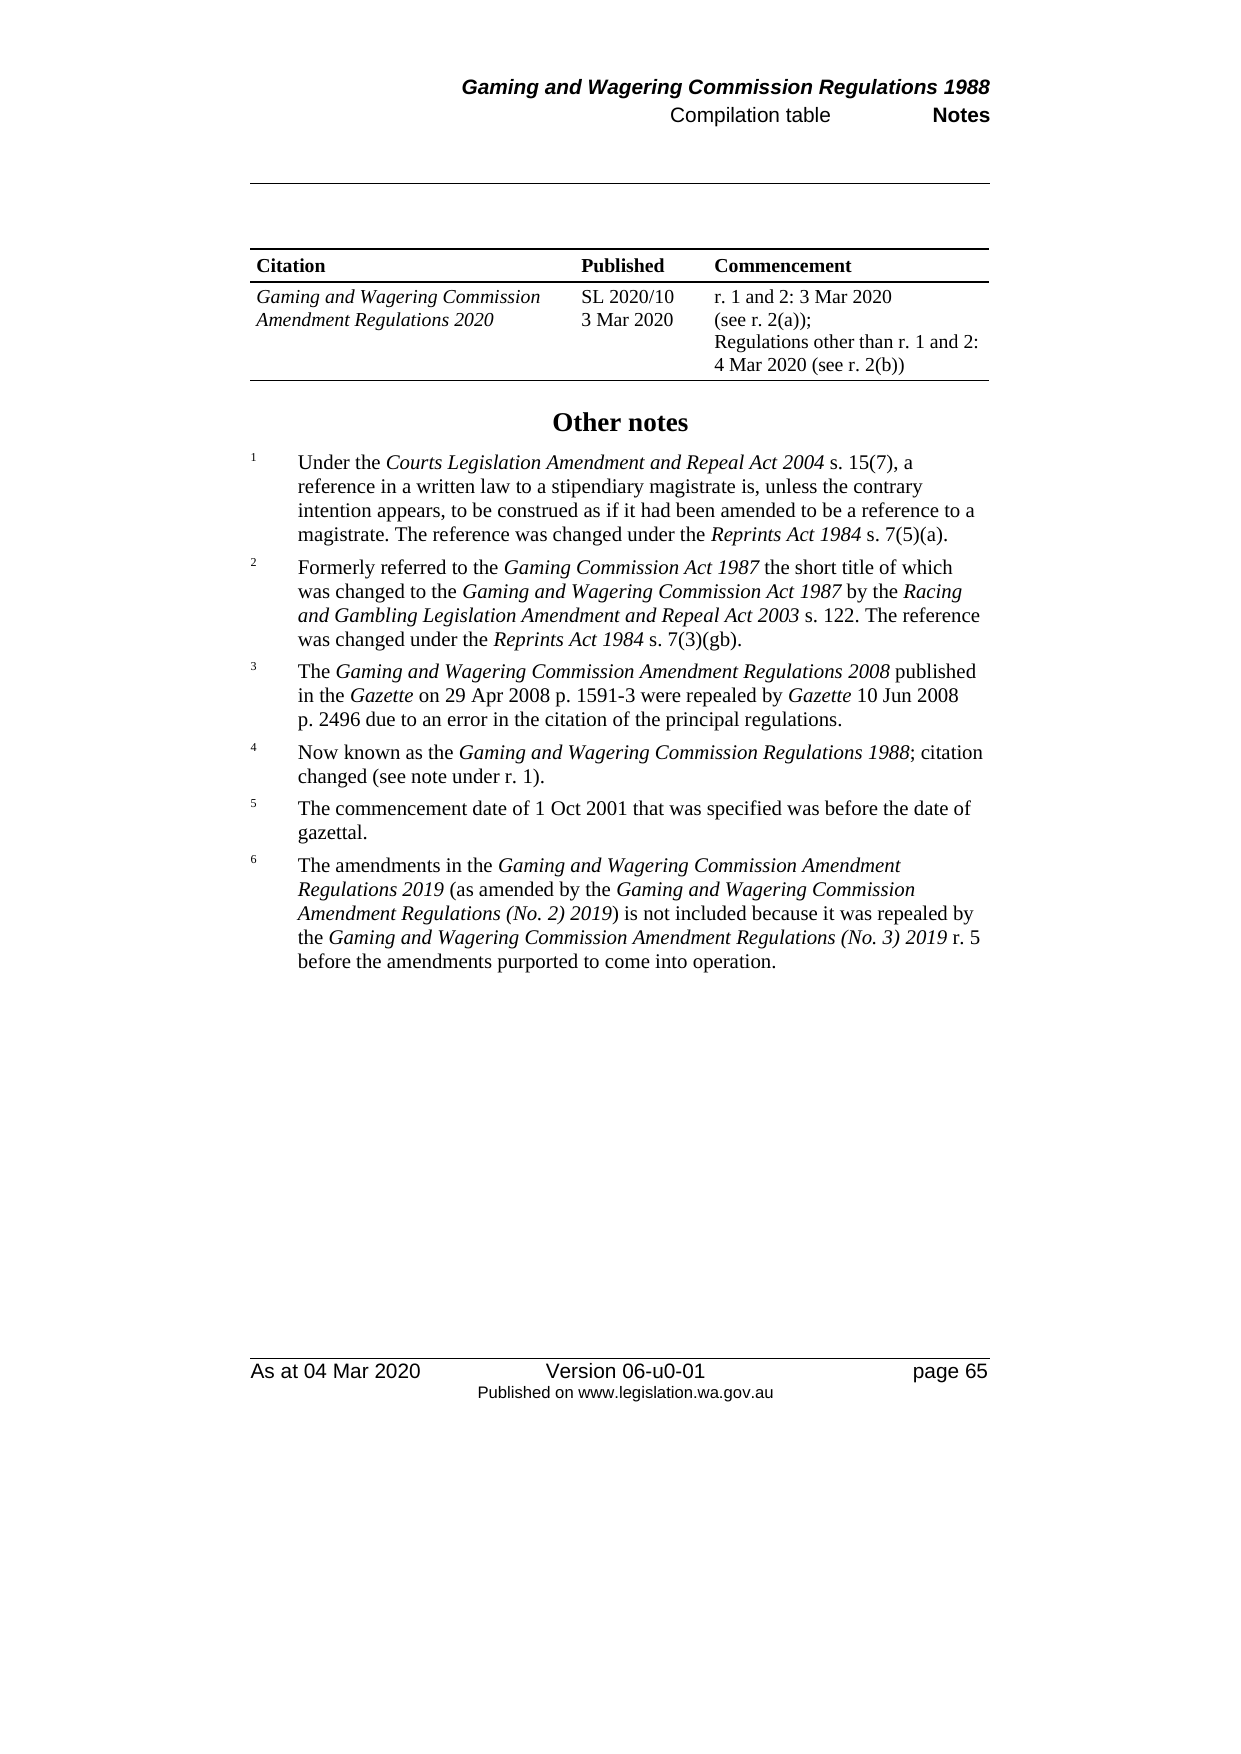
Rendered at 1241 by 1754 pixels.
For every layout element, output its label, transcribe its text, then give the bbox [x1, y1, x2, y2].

text 2 Formerly referred to the Gaming Commission Act 1987 the short title of which was changed to the Gaming and Wagering Commission Act 1987 by the Racing and Gambling Legislation Amendment and Repeal Act 2003 s. 122. The reference was changed under the Reprints Act 1984 s. 7(3)(gb). [250, 554, 990, 651]
table_header Citation [250, 250, 575, 281]
text 6 The amendments in the Gaming and Wagering Commission Amendment Regulations 2019 (as amended by the Gaming and Wagering Commission Amendment Regulations (No. 2) 2019) is not included because it was repealed by the Gaming and Wagering Commission Amendment Regulations (No. 3) 2019 r. 5 before the amendments purported to come into operation. [250, 853, 990, 973]
table_cell r. 1 and 2: 3 Mar 2020 (see r. 2(a)); Regulations other than r. 1 and 2: 4 Mar 2020 (see r. 2(b)) [708, 283, 989, 380]
table_cell SL 2020/10 3 Mar 2020 [575, 283, 708, 380]
text 3 The Gaming and Wagering Commission Amendment Regulations 2008 published in the Gazette on 29 Apr 2008 p. 1591-3 were repealed by Gazette 10 Jun 2008 p. 2496 due to an error in the citation of the principal regulations. [250, 659, 990, 731]
text 5 The commencement date of 1 Oct 2001 that was specified was before the date of gazettal. [250, 796, 990, 844]
text 1 Under the Courts Legislation Amendment and Repeal Act 2004 s. 15(7), a reference in a written law to a stipendiary magistrate is, unless the contrary intention appears, to be construed as if it had been amended to be a reference to a magistrate. The reference was changed under the Reprints Act 1984 s. 7(5)(a). [250, 450, 990, 546]
table_header Commencement [708, 250, 989, 281]
subtitle Other notes [250, 406, 990, 437]
text 4 Now known as the Gaming and Wagering Commission Regulations 1988; citation changed (see note under r. 1). [250, 740, 990, 788]
table_header Published [575, 250, 708, 281]
table_cell Gaming and Wagering Commission Amendment Regulations 2020 [250, 283, 575, 380]
